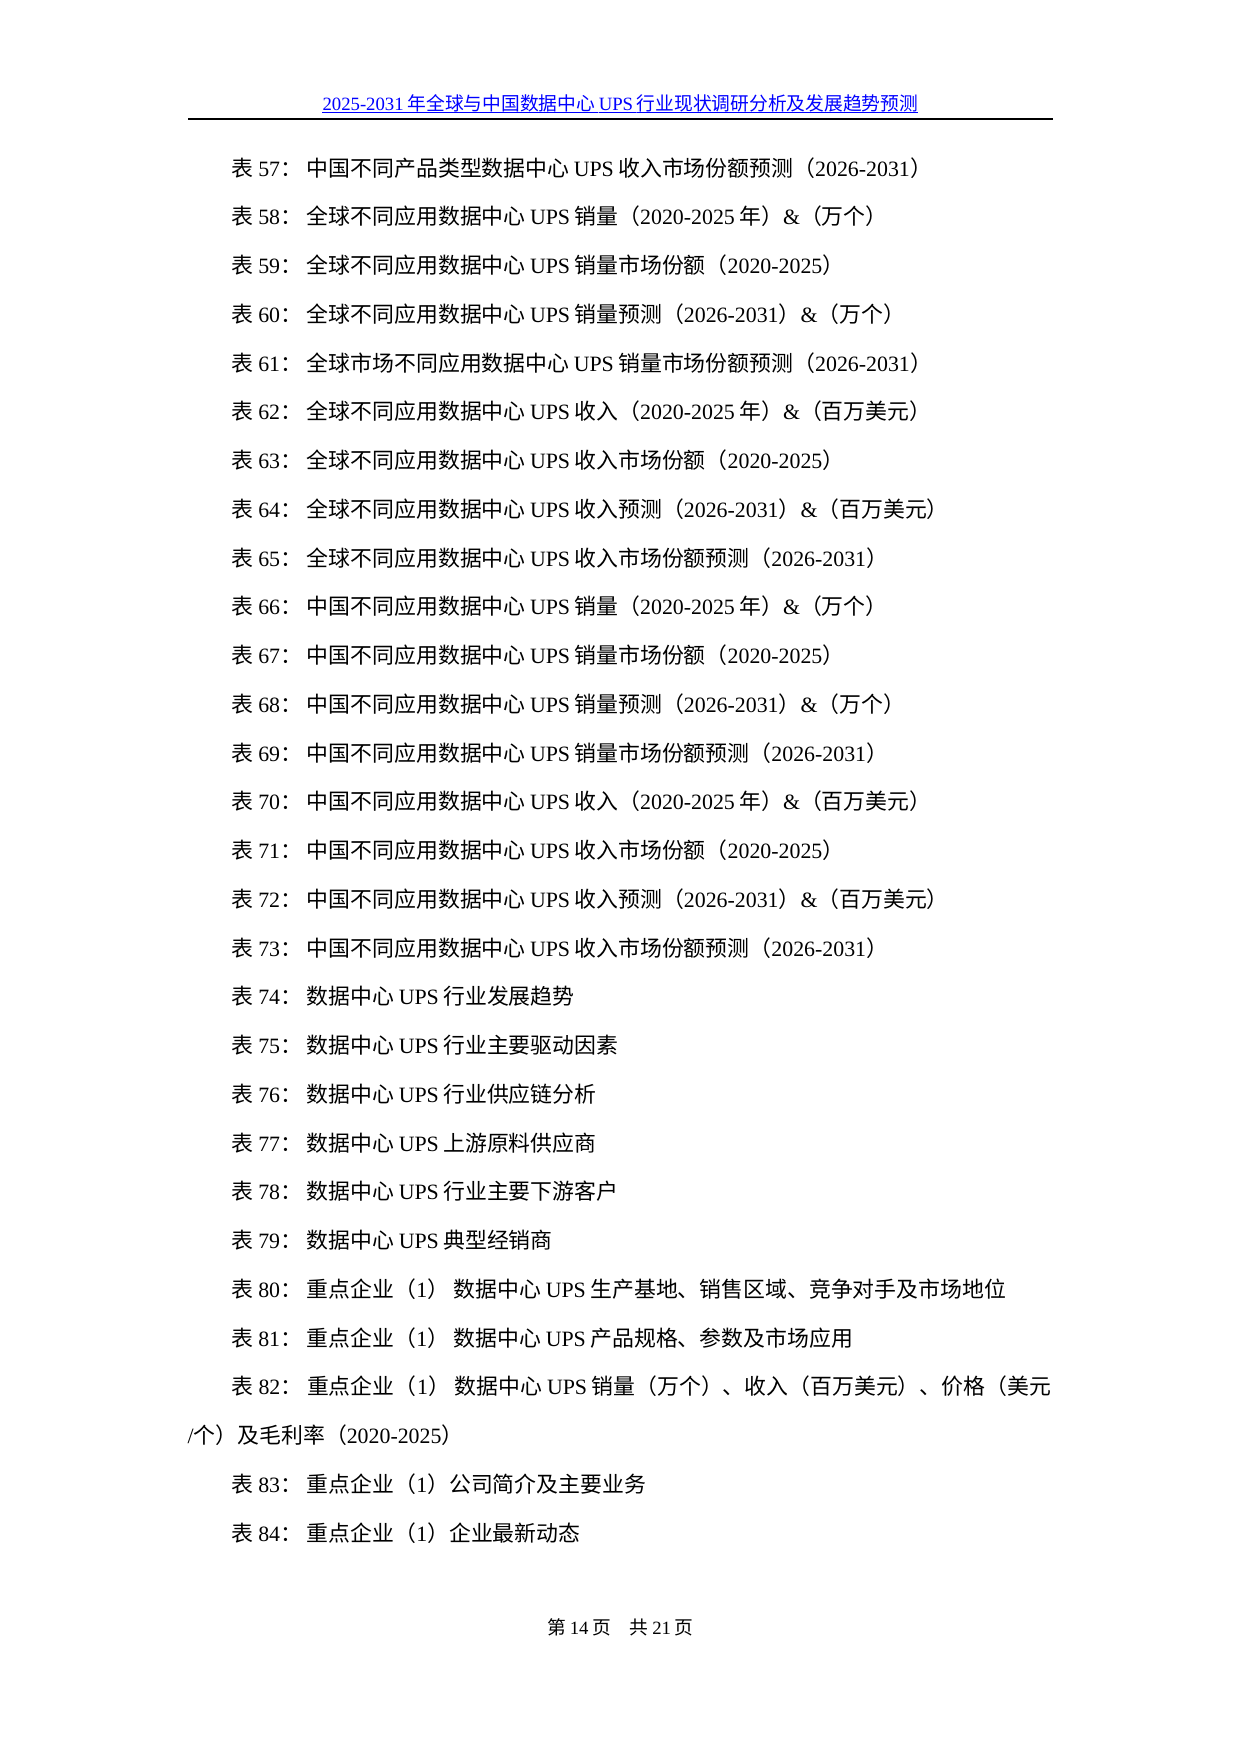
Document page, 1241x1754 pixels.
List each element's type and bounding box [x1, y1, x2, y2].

text [187, 150, 1053, 1548]
